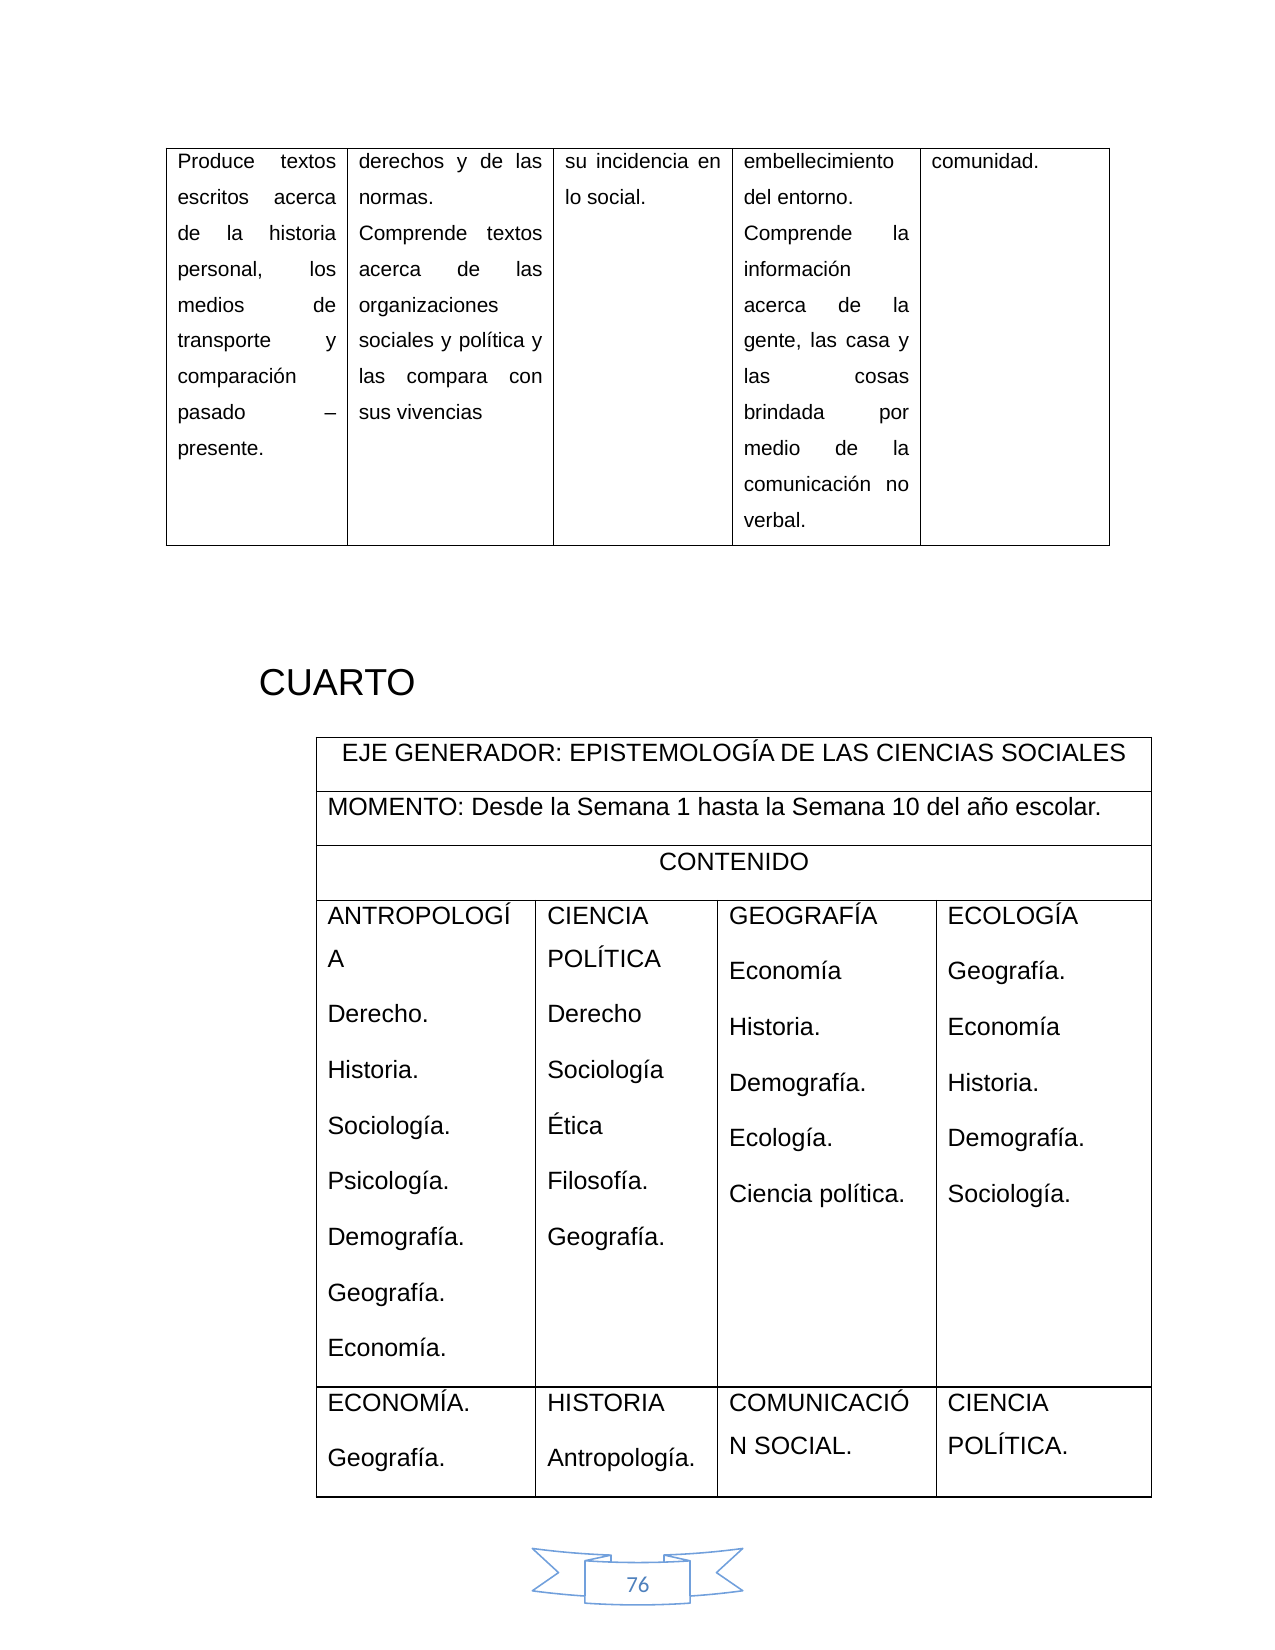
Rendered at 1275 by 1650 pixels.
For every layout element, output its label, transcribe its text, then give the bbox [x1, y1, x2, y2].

table_cell ECOLOGÍA Geografía. Economía Historia. Demografía. Sociología. [937, 901, 1151, 1386]
table_cell CONTENIDO [317, 846, 1151, 900]
table_header EJE GENERADOR: EPISTEMOLOGÍA DE LAS CIENCIAS SOCIALES [317, 738, 1151, 791]
table_cell ANTROPOLOGÍA Derecho. Historia. Sociología. Psicología. Demografía. Geografía. Economía. [317, 901, 535, 1386]
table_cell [733, 149, 920, 545]
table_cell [536, 1388, 717, 1496]
table_cell CIENCIA POLÍTICA Derecho Sociología Ética Filosofía. Geografía. [536, 901, 717, 1386]
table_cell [554, 149, 732, 545]
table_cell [921, 149, 1109, 545]
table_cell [167, 149, 347, 545]
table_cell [937, 1388, 1151, 1496]
table_cell MOMENTO: Desde la Semana 1 hasta la Semana 10 del año escolar. [317, 792, 1151, 845]
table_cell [718, 1388, 936, 1496]
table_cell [348, 149, 553, 545]
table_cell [317, 1388, 535, 1496]
table_cell GEOGRAFÍA Economía Historia. Demografía. Ecología. Ciencia política. [718, 901, 936, 1386]
text CUARTO [258, 660, 1098, 703]
